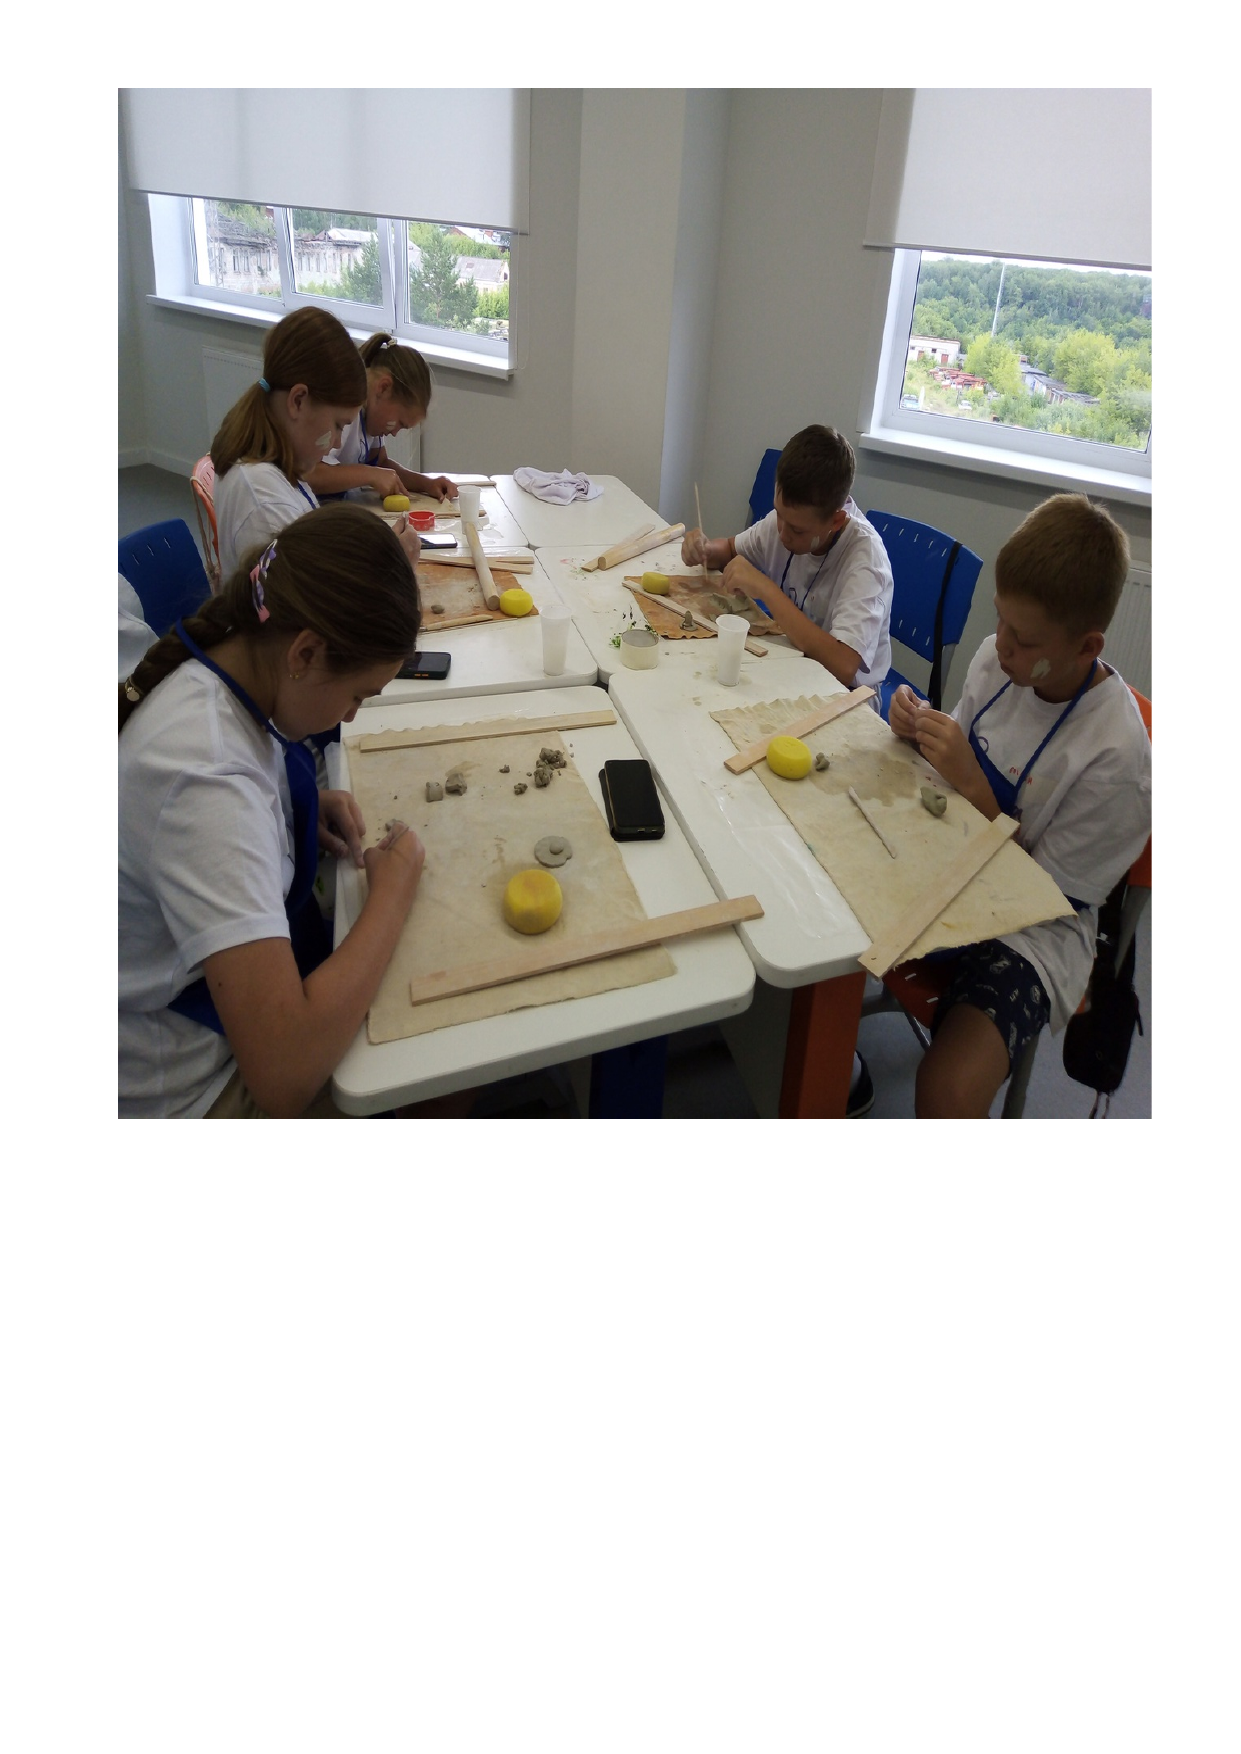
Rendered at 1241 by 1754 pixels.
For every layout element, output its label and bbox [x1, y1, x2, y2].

picture [118, 88, 1152, 1119]
